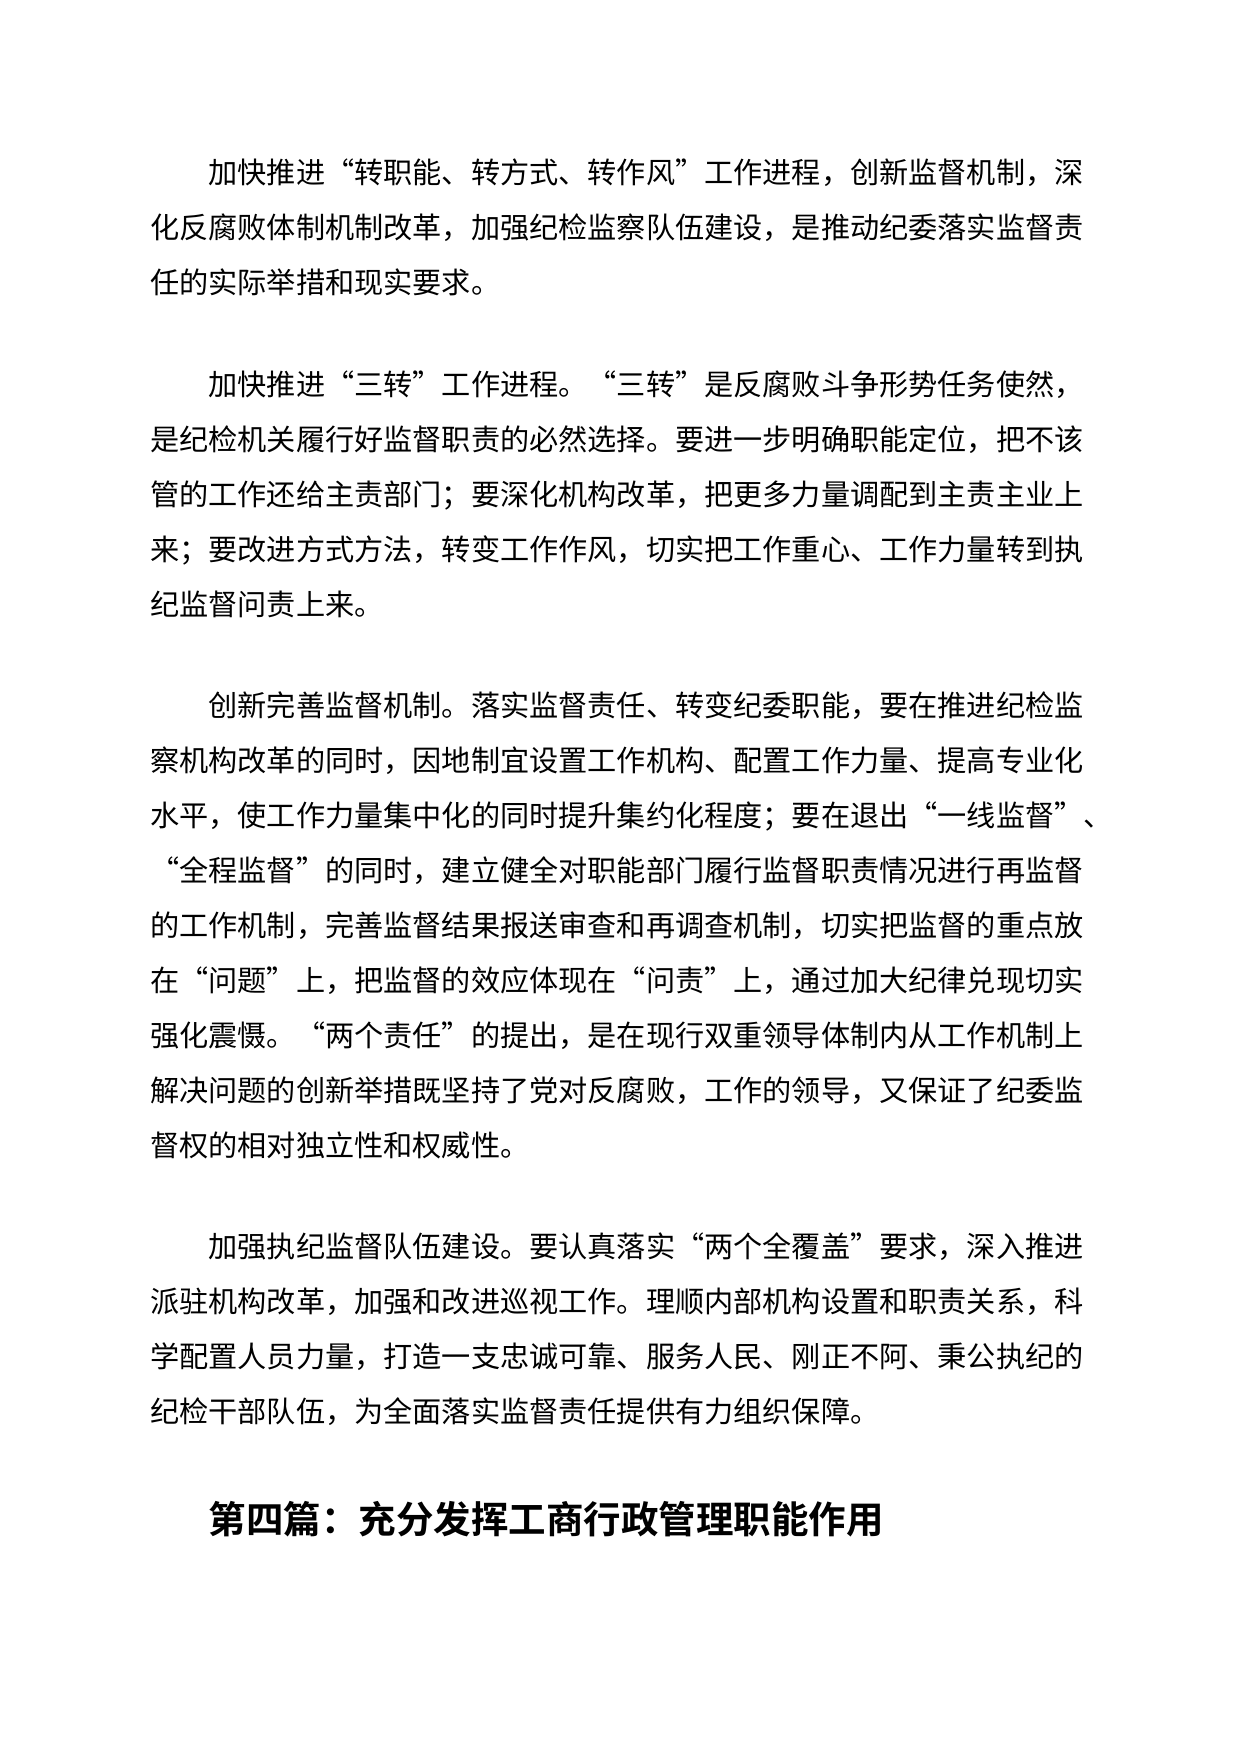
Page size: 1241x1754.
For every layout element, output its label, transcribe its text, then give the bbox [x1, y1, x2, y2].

text 加强执纪监督队伍建设。要认真落实“两个全覆盖”要求，深入推进派驻机构改革，加强和改进巡视工作。理顺内部机构设置和职责关系，科学配置人员力量，打造一支忠诚可靠、服务人民、刚正不阿、秉公执纪的纪检干部队伍，为全面落实监督责任提供有力组织保障。 [150, 1224, 1090, 1431]
text 第四篇：充分发挥工商行政管理职能作用 [150, 1490, 1090, 1544]
text 加快推进“转职能、转方式、转作风”工作进程，创新监督机制，深化反腐败体制机制改革，加强纪检监察队伍建设，是推动纪委落实监督责任的实际举措和现实要求。 [150, 150, 1090, 302]
text 加快推进“三转”工作进程。“三转”是反腐败斗争形势任务使然，是纪检机关履行好监督职责的必然选择。要进一步明确职能定位，把不该管的工作还给主责部门；要深化机构改革，把更多力量调配到主责主业上来；要改进方式方法，转变工作作风，切实把工作重心、工作力量转到执纪监督问责上来。 [150, 362, 1090, 623]
text 创新完善监督机制。落实监督责任、转变纪委职能，要在推进纪检监察机构改革的同时，因地制宜设置工作机构、配置工作力量、提高专业化水平，使工作力量集中化的同时提升集约化程度；要在退出“一线监督”、“全程监督”的同时，建立健全对职能部门履行监督职责情况进行再监督的工作机制，完善监督结果报送审查和再调查机制，切实把监督的重点放在“问题”上，把监督的效应体现在“问责”上，通过加大纪律兑现切实强化震慑。“两个责任”的提出，是在现行双重领导体制内从工作机制上解决问题的创新举措既坚持了党对反腐败，工作的领导，又保证了纪委监督权的相对独立性和权威性。 [150, 683, 1090, 1164]
